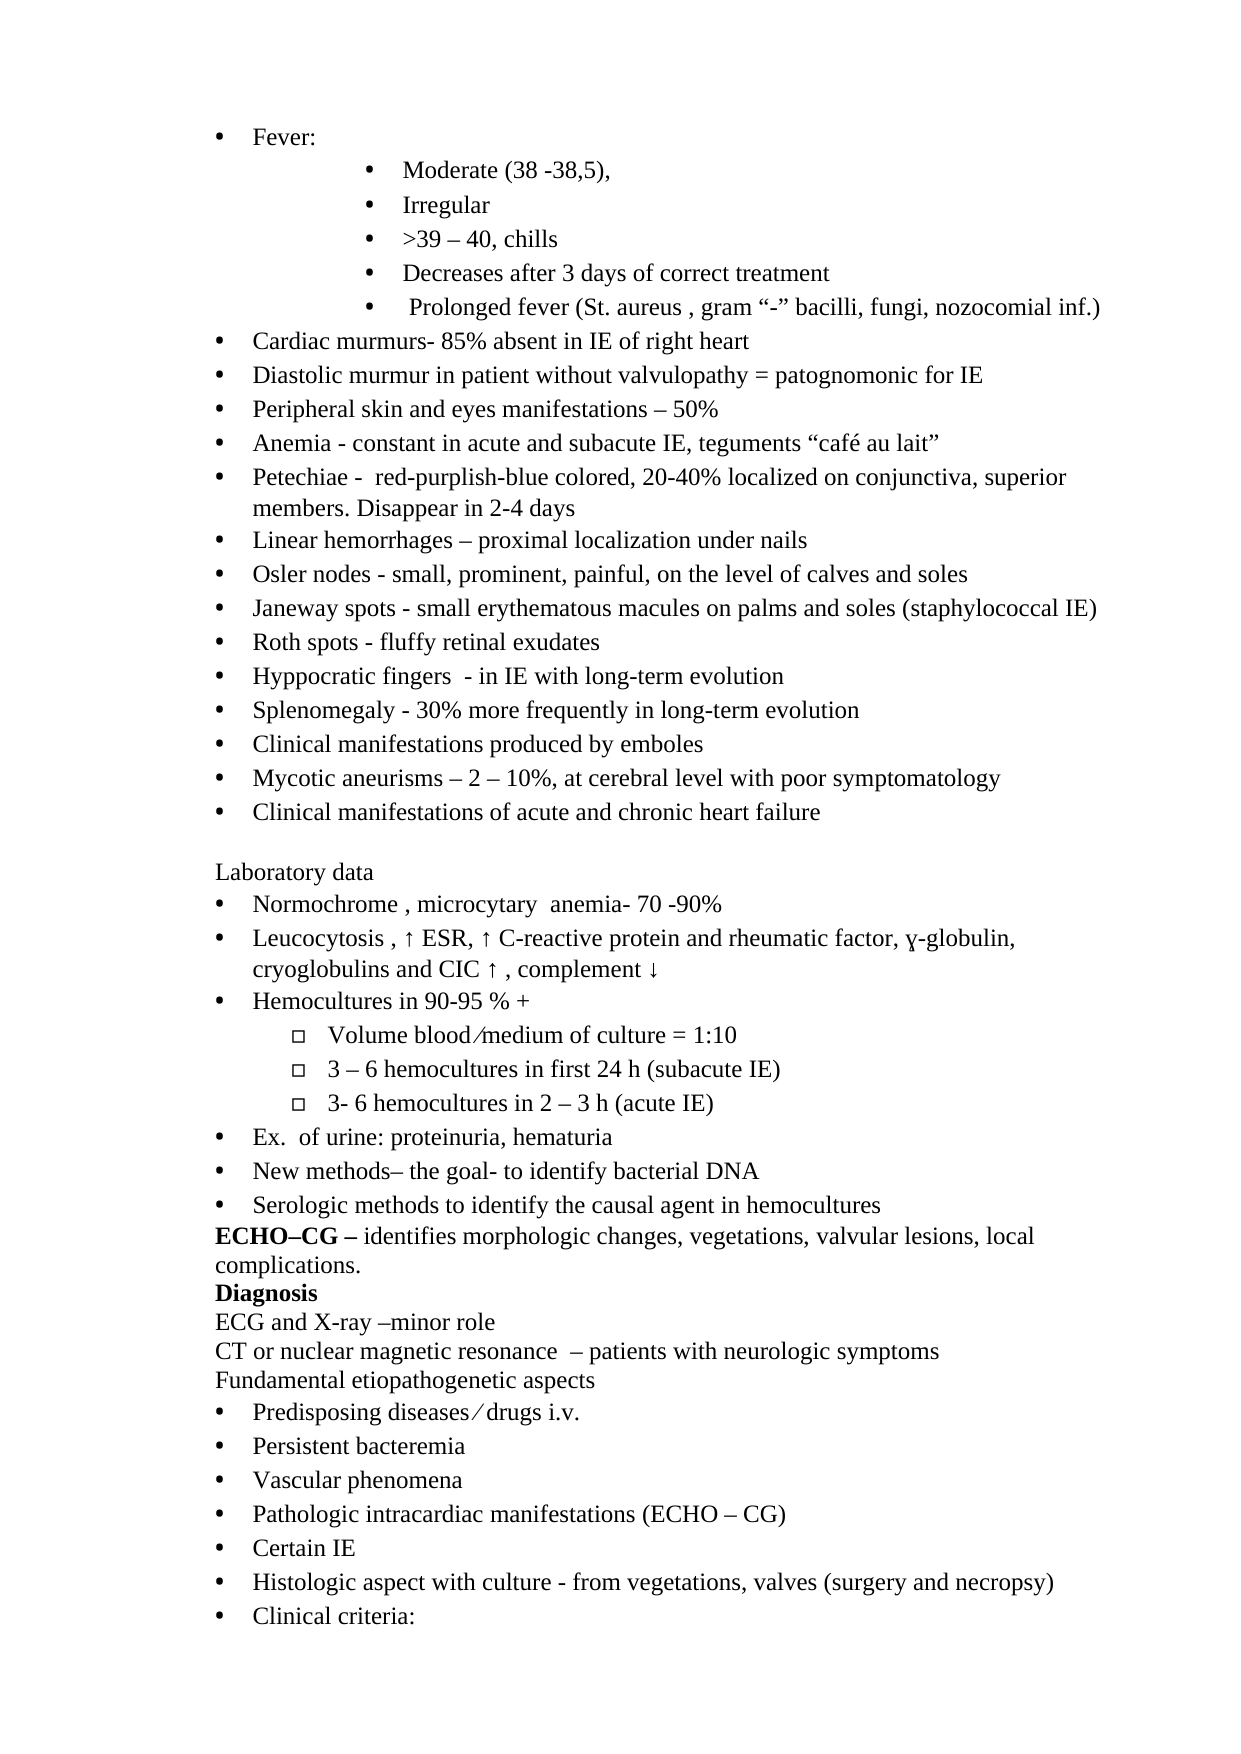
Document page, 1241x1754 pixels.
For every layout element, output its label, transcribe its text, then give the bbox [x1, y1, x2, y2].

list Splenomegaly - 30% more frequently in long-term evolution [215, 692, 1152, 726]
list Prolonged fever (St. aureus , gram “-” bacilli, fungi, nozocomial inf.) [365, 288, 1152, 322]
text ECG and X-ray –minor role [215, 1307, 1152, 1336]
list Clinical criteria: [215, 1598, 1152, 1632]
list Linear hemorrhages – proximal localization under nails [215, 522, 1152, 556]
list Janeway spots - small erythematous macules on palms and soles (staphylococcal IE) [215, 590, 1152, 624]
list >39 – 40, chills [365, 220, 1152, 254]
list Pathologic intracardiac manifestations (ECHO – CG) [215, 1496, 1152, 1530]
list Certain IE [215, 1530, 1152, 1564]
list Fever: [215, 118, 1152, 152]
list Cardiac murmurs- 85% absent in IE of right heart [215, 322, 1152, 357]
text CT or nuclear magnetic resonance – patients with neurologic symptoms [215, 1336, 1152, 1365]
text Laboratory data [215, 857, 1152, 886]
list Persistent bacteremia [215, 1427, 1152, 1462]
list Leucocytosis , ↑ ESR, ↑ C-reactive protein and rheumatic factor, ɣ-globulin, cryoglobulins and CIC ↑ , complement ↓ [215, 920, 1152, 982]
list Anemia - constant in acute and subacute IE, teguments “café au lait” [215, 425, 1152, 459]
list Clinical manifestations produced by emboles [215, 726, 1152, 760]
list 3- 6 hemocultures in 2 – 3 h (acute IE) [290, 1085, 1152, 1119]
list Osler nodes - small, prominent, painful, on the level of calves and soles [215, 556, 1152, 590]
list Hyppocratic fingers - in IE with long-term evolution [215, 658, 1152, 692]
text ECHO–CG – identifies morphologic changes, vegetations, valvular lesions, local complications. [215, 1221, 1152, 1278]
list Peripheral skin and eyes manifestations – 50% [215, 391, 1152, 425]
list New methods– the goal- to identify bacterial DNA [215, 1153, 1152, 1187]
list Volume blood ∕medium of culture = 1:10 [290, 1017, 1152, 1051]
list Moderate (38 -38,5), [365, 152, 1152, 186]
list Clinical manifestations of acute and chronic heart failure [215, 794, 1152, 828]
list Serologic methods to identify the causal agent in hemocultures [215, 1187, 1152, 1221]
list Predisposing diseases ∕ drugs i.v. [215, 1393, 1152, 1427]
list Roth spots - fluffy retinal exudates [215, 624, 1152, 658]
list Histologic aspect with culture - from vegetations, valves (surgery and necropsy) [215, 1564, 1152, 1598]
list Vascular phenomena [215, 1462, 1152, 1496]
list Decreases after 3 days of correct treatment [365, 254, 1152, 288]
list Normochrome , microcytary anemia- 70 -90% [215, 886, 1152, 920]
list Petechiae - red-purplish-blue colored, 20-40% localized on conjunctiva, superior members. Disappear in 2-4 days [215, 459, 1152, 522]
text Fundamental etiopathogenetic aspects [215, 1365, 1152, 1393]
list Hemocultures in 90-95 % + [215, 982, 1152, 1017]
list Irregular [365, 186, 1152, 220]
list Diastolic murmur in patient without valvulopathy = patognomonic for IE [215, 357, 1152, 391]
list Ex. of urine: proteinuria, hematuria [215, 1119, 1152, 1153]
text Diagnosis [215, 1278, 1152, 1307]
list Mycotic aneurisms – 2 – 10%, at cerebral level with poor symptomatology [215, 760, 1152, 794]
list 3 – 6 hemocultures in first 24 h (subacute IE) [290, 1051, 1152, 1085]
